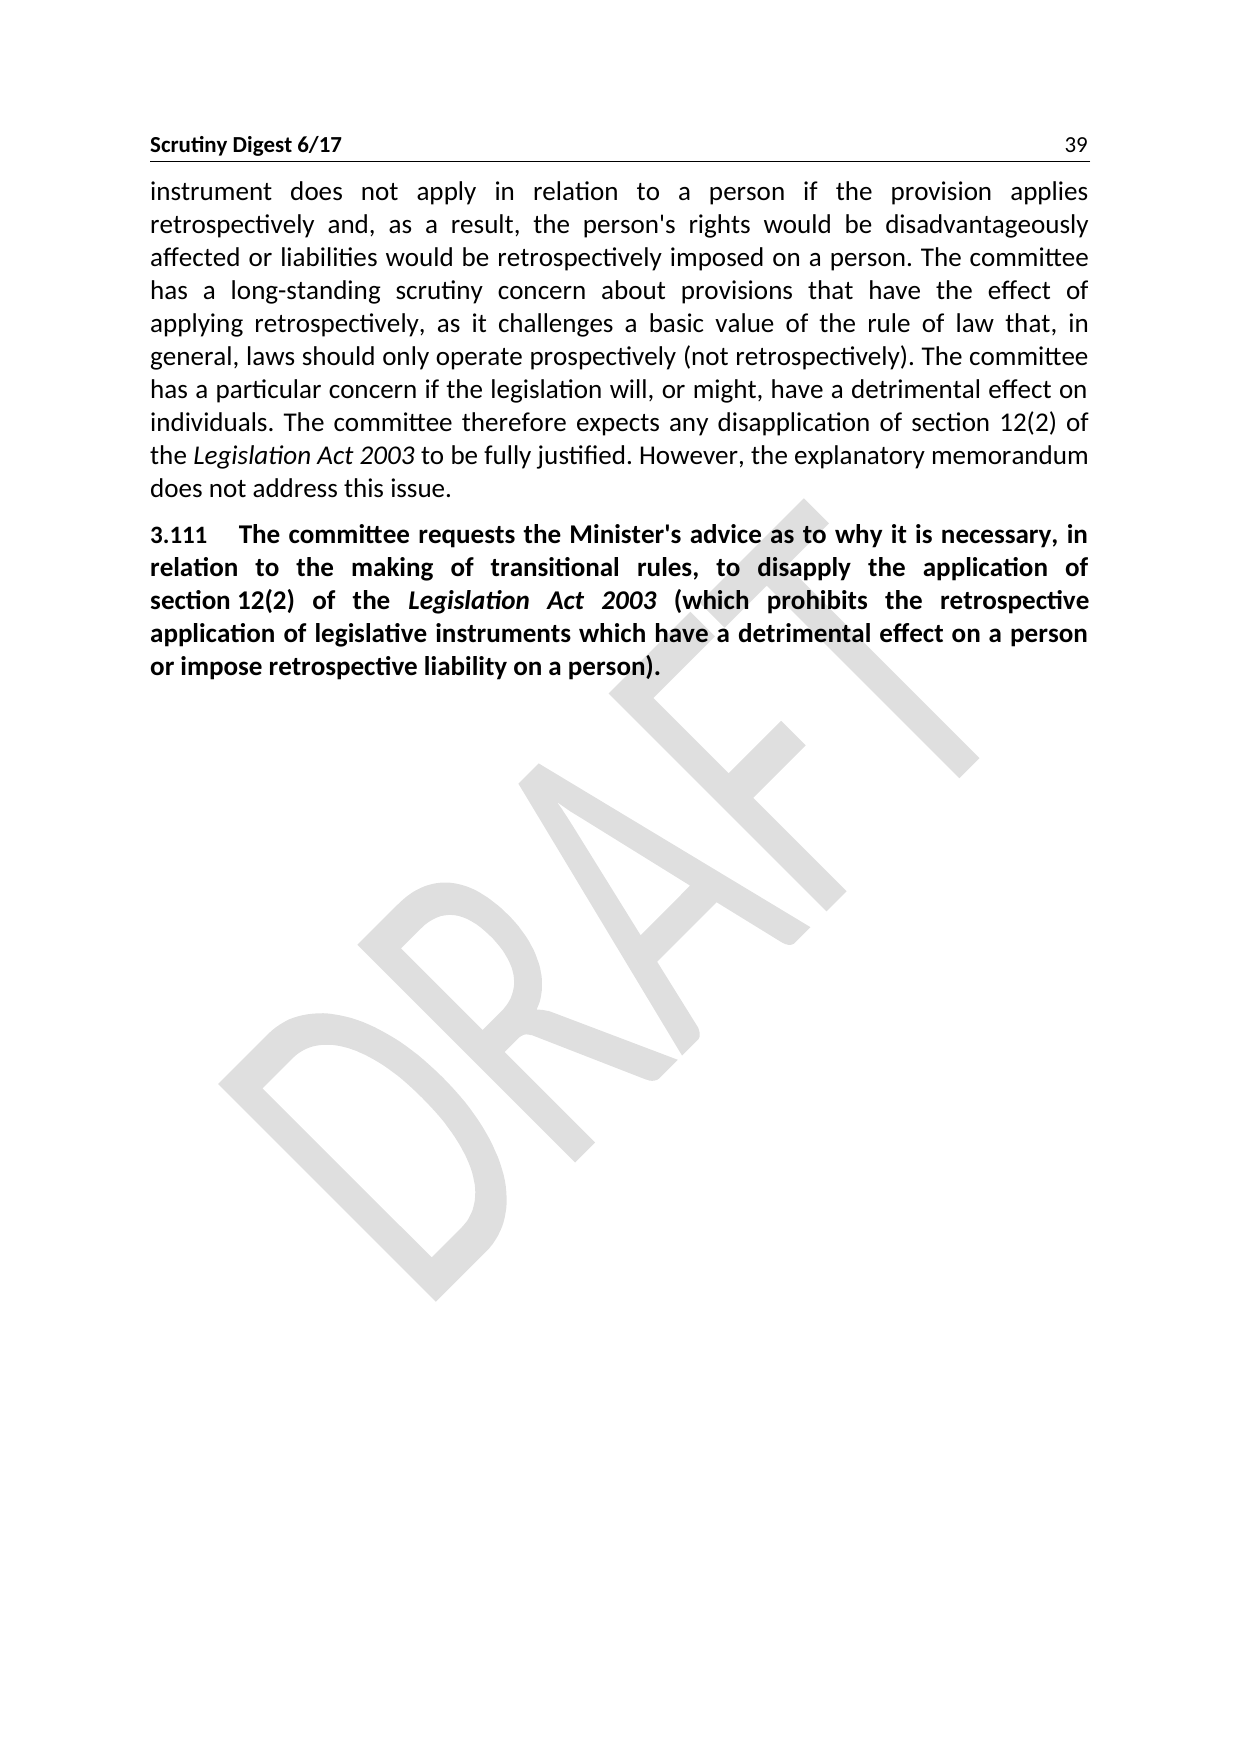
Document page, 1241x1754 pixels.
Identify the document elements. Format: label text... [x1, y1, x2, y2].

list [150, 174, 1090, 504]
list The committee requests the Minister's advice as to why it is necessary, in relation to the making of transitional rules, to disapply the application of section 12(2) of the Legislation Act 2003 (which prohibits the retrospective application of legislative instruments which have a detrimental effect on a person or impose retrospective liability on a person). [150, 517, 1090, 682]
